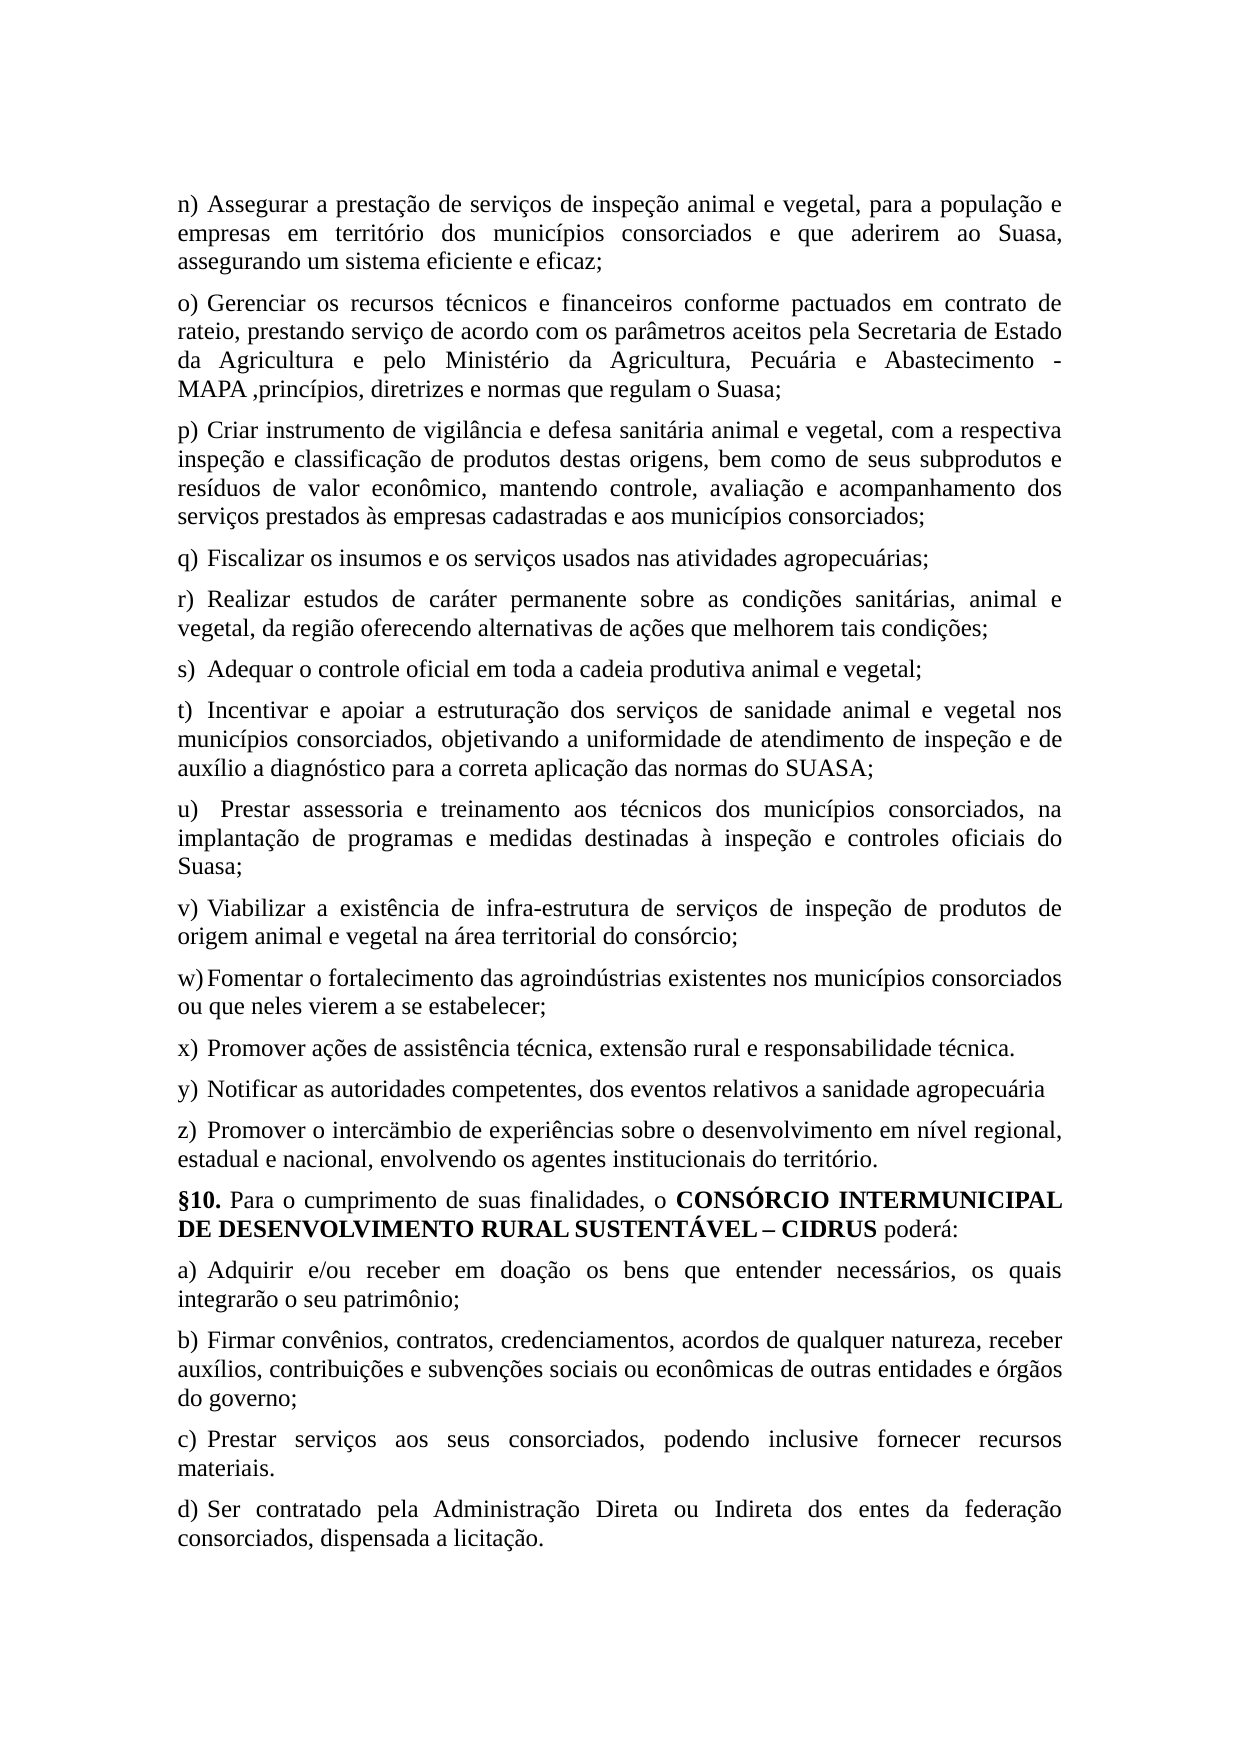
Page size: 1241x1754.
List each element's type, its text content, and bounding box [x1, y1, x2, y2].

list Realizar estudos de caráter permanente sobre as condições sanitárias, animal e vegetal, da região oferecendo alternativas de ações que melhorem tais condições; [177, 584, 1063, 641]
list Adequar o controle oficial em toda a cadeia produtiva animal e vegetal; [177, 654, 1063, 683]
list Prestar assessoria e treinamento aos técnicos dos municípios consorciados, na implantação de programas e medidas destinadas à inspeção e controles oficiais do Suasa; [177, 794, 1063, 880]
list Fomentar o fortalecimento das agroindústrias existentes nos municípios consorciados ou que neles vierem a se estabelecer; [177, 963, 1063, 1020]
list Promover o intercämbio de experiências sobre o desenvolvimento em nível regional, estadual e nacional, envolvendo os agentes institucionais do território. [177, 1115, 1063, 1173]
list Promover ações de assistência técnica, extensão rural e responsabilidade técnica. [177, 1033, 1063, 1061]
list Incentivar e apoiar a estruturação dos serviços de sanidade animal e vegetal nos municípios consorciados, objetivando a uniformidade de atendimento de inspeção e de auxílio a diagnóstico para a correta aplicação das normas do SUASA; [177, 695, 1063, 781]
list Fiscalizar os insumos e os serviços usados nas atividades agropecuárias; [177, 543, 1063, 571]
text §10. Para o cumprimento de suas finalidades, o CONSÓRCIO INTERMUNICIPAL DE DESENVOLVIMENTO RURAL SUSTENTÁVEL – CIDRUS poderá: [177, 1185, 1063, 1243]
list Viabilizar a existência de infra-estrutura de serviços de inspeção de produtos de origem animal e vegetal na área territorial do consórcio; [177, 893, 1063, 950]
list Criar instrumento de vigilância e defesa sanitária animal e vegetal, com a respectiva inspeção e classificação de produtos destas origens, bem como de seus subprodutos e resíduos de valor econômico, mantendo controle, avaliação e acompanhamento dos serviços prestados às empresas cadastradas e aos municípios consorciados; [177, 415, 1063, 530]
list Ser contratado pela Administração Direta ou Indireta dos entes da federação consorciados, dispensada a licitação. [177, 1494, 1063, 1551]
list Firmar convênios, contratos, credenciamentos, acordos de qualquer natureza, receber auxílios, contribuições e subvenções sociais ou econômicas de outras entidades e órgãos do governo; [177, 1325, 1063, 1411]
list Notificar as autoridades competentes, dos eventos relativos a sanidade agropecuária [177, 1074, 1063, 1103]
list Assegurar a prestação de serviços de inspeção animal e vegetal, para a população e empresas em território dos municípios consorciados e que aderirem ao Suasa, assegurando um sistema eficiente e eficaz; [177, 189, 1063, 275]
list Gerenciar os recursos técnicos e financeiros conforme pactuados em contrato de rateio, prestando serviço de acordo com os parâmetros aceitos pela Secretaria de Estado da Agricultura e pelo Ministério da Agricultura, Pecuária e Abastecimento - MAPA ,princípios, diretrizes e normas que regulam o Suasa; [177, 288, 1063, 403]
list Adquirir e/ou receber em doação os bens que entender necessários, os quais integrarão o seu patrimônio; [177, 1255, 1063, 1313]
list Prestar serviços aos seus consorciados, podendo inclusive fornecer recursos materiais. [177, 1424, 1063, 1481]
